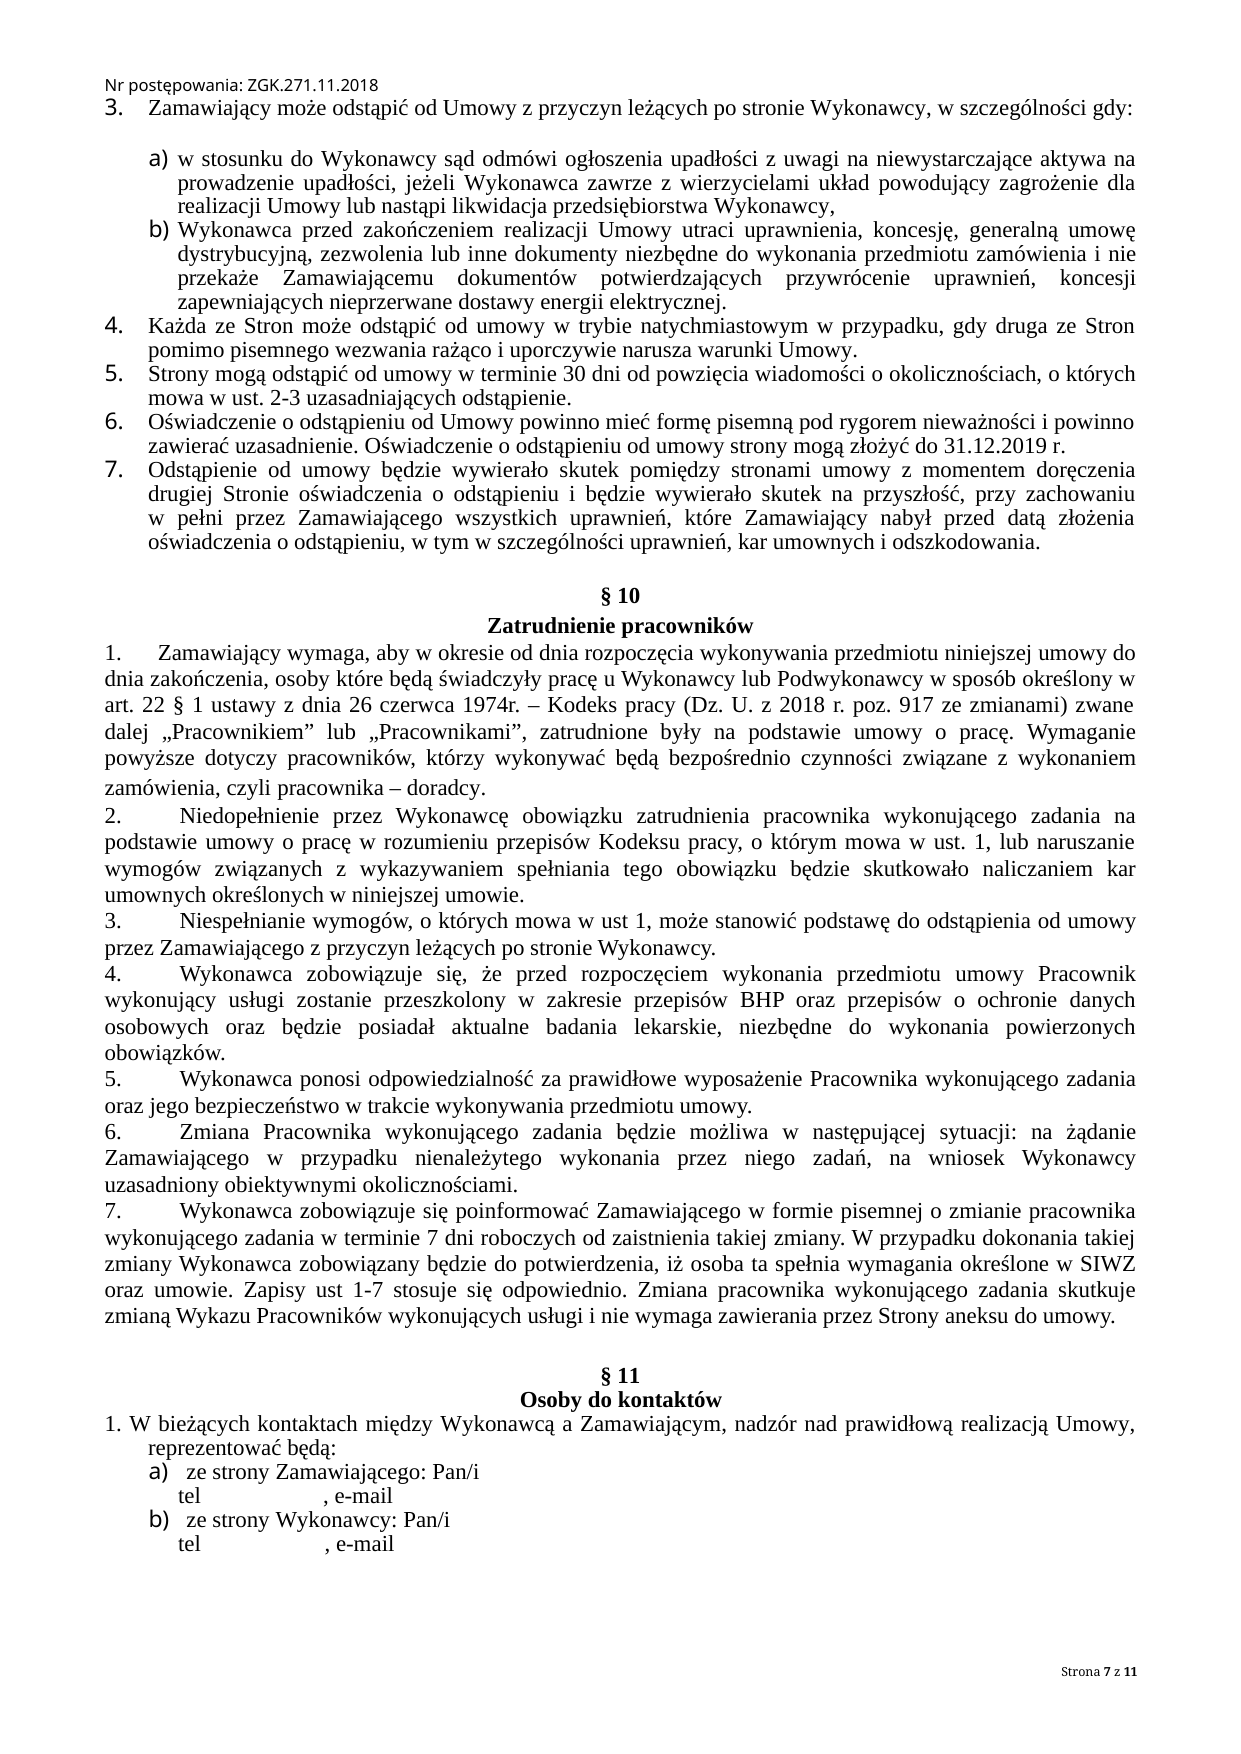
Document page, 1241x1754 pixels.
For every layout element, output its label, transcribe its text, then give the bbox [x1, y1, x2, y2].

text 1. W bieżących kontaktach między Wykonawcą a Zamawiającym, nadzór nad prawidłową realizacją Umowy, reprezentować będą: [104, 1413, 1137, 1461]
list ze strony Zamawiającego: Pan/i [148, 1461, 1137, 1484]
list Odstąpienie od umowy będzie wywierało skutek pomiędzy stronami umowy z momentem doręczenia drugiej Stronie oświadczenia o odstąpieniu i będzie wywierało skutek na przyszłość, przy zachowaniu w pełni przez Zamawiającego wszystkich uprawnień, które Zamawiający nabył przed datą złożenia oświadczenia o odstąpieniu, w tym w szczególności uprawnień, kar umownych i odszkodowania. [104, 458, 1137, 554]
text 1. Zamawiający wymaga, aby w okresie od dnia rozpoczęcia wykonywania przedmiotu niniejszej umowy do dnia zakończenia, osoby które będą świadczyły pracę u Wykonawcy lub Podwykonawcy w sposób określony w art. 22 § 1 ustawy z dnia 26 czerwca 1974r. – Kodeks pracy (Dz. U. z 2018 r. poz. 917 ze zmianami) zwane dalej „Pracownikiem” lub „Pracownikami”, zatrudnione były na podstawie umowy o pracę. Wymaganie powyższe dotyczy pracowników, którzy wykonywać będą bezpośrednio czynności związane z wykonaniem zamówienia, czyli pracownika – doradcy. [104, 639, 1137, 802]
text § 11 [104, 1362, 1136, 1389]
list Strony mogą odstąpić od umowy w terminie 30 dni od powzięcia wiadomości o okolicznościach, o których mowa w ust. 2-3 uzasadniających odstąpienie. [104, 362, 1137, 410]
text Osoby do kontaktów [104, 1389, 1137, 1413]
text 2. Niedopełnienie przez Wykonawcę obowiązku zatrudnienia pracownika wykonującego zadania na podstawie umowy o pracę w rozumieniu przepisów Kodeksu pracy, o którym mowa w ust. 1, lub naruszanie wymogów związanych z wykazywaniem spełniania tego obowiązku będzie skutkowało naliczaniem kar umownych określonych w niniejszej umowie. [104, 802, 1137, 907]
text 4. Wykonawca zobowiązuje się, że przed rozpoczęciem wykonania przedmiotu umowy Pracownik wykonujący usługi zostanie przeszkolony w zakresie przepisów BHP oraz przepisów o ochronie danych osobowych oraz będzie posiadał aktualne badania lekarskie, niezbędne do wykonania powierzonych obowiązków. [104, 960, 1137, 1065]
text 5. Wykonawca ponosi odpowiedzialność za prawidłowe wyposażenie Pracownika wykonującego zadania oraz jego bezpieczeństwo w trakcie wykonywania przedmiotu umowy. [104, 1065, 1137, 1118]
text tel , e-mail [178, 1532, 1137, 1556]
list w stosunku do Wykonawcy sąd odmówi ogłoszenia upadłości z uwagi na niewystarczające aktywa na prowadzenie upadłości, jeżeli Wykonawca zawrze z wierzycielami układ powodujący zagrożenie dla realizacji Umowy lub nastąpi likwidacja przedsiębiorstwa Wykonawcy, [148, 147, 1137, 219]
list Oświadczenie o odstąpieniu od Umowy powinno mieć formę pisemną pod rygorem nieważności i powinno zawierać uzasadnienie. Oświadczenie o odstąpieniu od umowy strony mogą złożyć do 31.12.2019 r. [104, 410, 1136, 458]
list Zamawiający może odstąpić od Umowy z przyczyn leżących po stronie Wykonawcy, w szczególności gdy: [104, 96, 1137, 120]
list Wykonawca przed zakończeniem realizacji Umowy utraci uprawnienia, koncesję, generalną umowę dystrybucyjną, zezwolenia lub inne dokumenty niezbędne do wykonania przedmiotu zamówienia i nie przekaże Zamawiającemu dokumentów potwierdzających przywrócenie uprawnień, koncesji zapewniających nieprzerwane dostawy energii elektrycznej. [148, 219, 1137, 314]
text § 10 [104, 583, 1136, 609]
text 6. Zmiana Pracownika wykonującego zadania będzie możliwa w następującej sytuacji: na żądanie Zamawiającego w przypadku nienależytego wykonania przez niego zadań, na wniosek Wykonawcy uzasadniony obiektywnymi okolicznościami. [104, 1118, 1137, 1197]
text 3. Niespełnianie wymogów, o których mowa w ust 1, może stanowić podstawę do odstąpienia od umowy przez Zamawiającego z przyczyn leżących po stronie Wykonawcy. [104, 907, 1137, 960]
text 7. Wykonawca zobowiązuje się poinformować Zamawiającego w formie pisemnej o zmianie pracownika wykonującego zadania w terminie 7 dni roboczych od zaistnienia takiej zmiany. W przypadku dokonania takiej zmiany Wykonawca zobowiązany będzie do potwierdzenia, iż osoba ta spełnia wymagania określone w SIWZ oraz umowie. Zapisy ust 1-7 stosuje się odpowiednio. Zmiana pracownika wykonującego zadania skutkuje zmianą Wykazu Pracowników wykonujących usługi i nie wymaga zawierania przez Strony aneksu do umowy. [104, 1197, 1137, 1329]
list Każda ze Stron może odstąpić od umowy w trybie natychmiastowym w przypadku, gdy druga ze Stron pomimo pisemnego wezwania rażąco i uporczywie narusza warunki Umowy. [104, 314, 1136, 362]
text tel , e-mail [178, 1484, 1137, 1508]
list ze strony Wykonawcy: Pan/i [148, 1508, 1137, 1532]
text Zatrudnienie pracowników [104, 612, 1136, 639]
